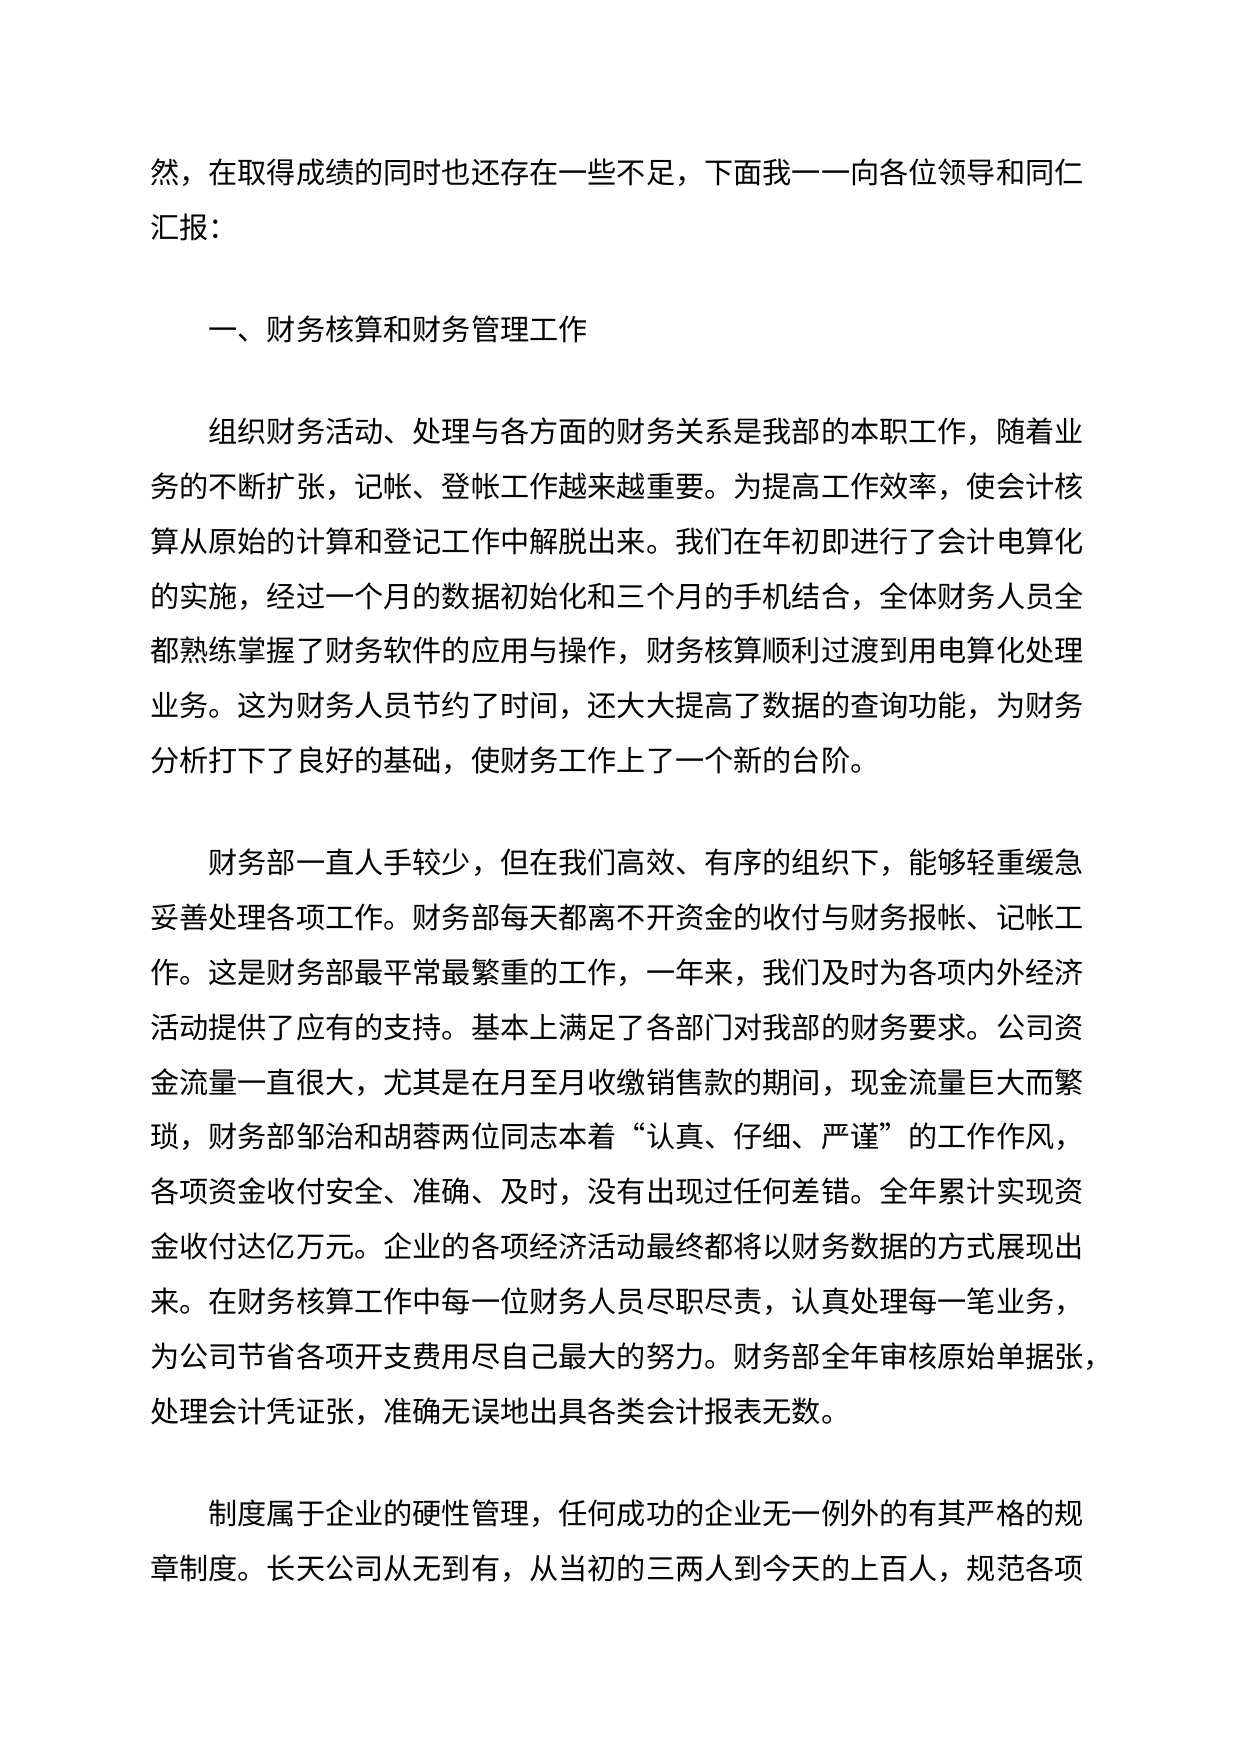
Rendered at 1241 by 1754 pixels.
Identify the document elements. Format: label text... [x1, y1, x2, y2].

text 组织财务活动、处理与各方面的财务关系是我部的本职工作，随着业务的不断扩张，记帐、登帐工作越来越重要。为提高工作效率，使会计核算从原始的计算和登记工作中解脱出来。我们在年初即进行了会计电算化的实施，经过一个月的数据初始化和三个月的手机结合，全体财务人员全都熟练掌握了财务软件的应用与操作，财务核算顺利过渡到用电算化处理业务。这为财务人员节约了时间，还大大提高了数据的查询功能，为财务分析打下了良好的基础，使财务工作上了一个新的台阶。 [150, 408, 1090, 780]
text 一、财务核算和财务管理工作 [150, 307, 1090, 349]
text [150, 150, 1090, 247]
text 财务部一直人手较少，但在我们高效、有序的组织下，能够轻重缓急妥善处理各项工作。财务部每天都离不开资金的收付与财务报帐、记帐工作。这是财务部最平常最繁重的工作，一年来，我们及时为各项内外经济活动提供了应有的支持。基本上满足了各部门对我部的财务要求。公司资金流量一直很大，尤其是在月至月收缴销售款的期间，现金流量巨大而繁琐，财务部邹治和胡蓉两位同志本着“认真、仔细、严谨”的工作作风，各项资金收付安全、准确、及时，没有出现过任何差错。全年累计实现资金收付达亿万元。企业的各项经济活动最终都将以财务数据的方式展现出来。在财务核算工作中每一位财务人员尽职尽责，认真处理每一笔业务，为公司节省各项开支费用尽自己最大的努力。财务部全年审核原始单据张，处理会计凭证张，准确无误地出具各类会计报表无数。 [150, 839, 1090, 1431]
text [150, 1490, 1090, 1587]
